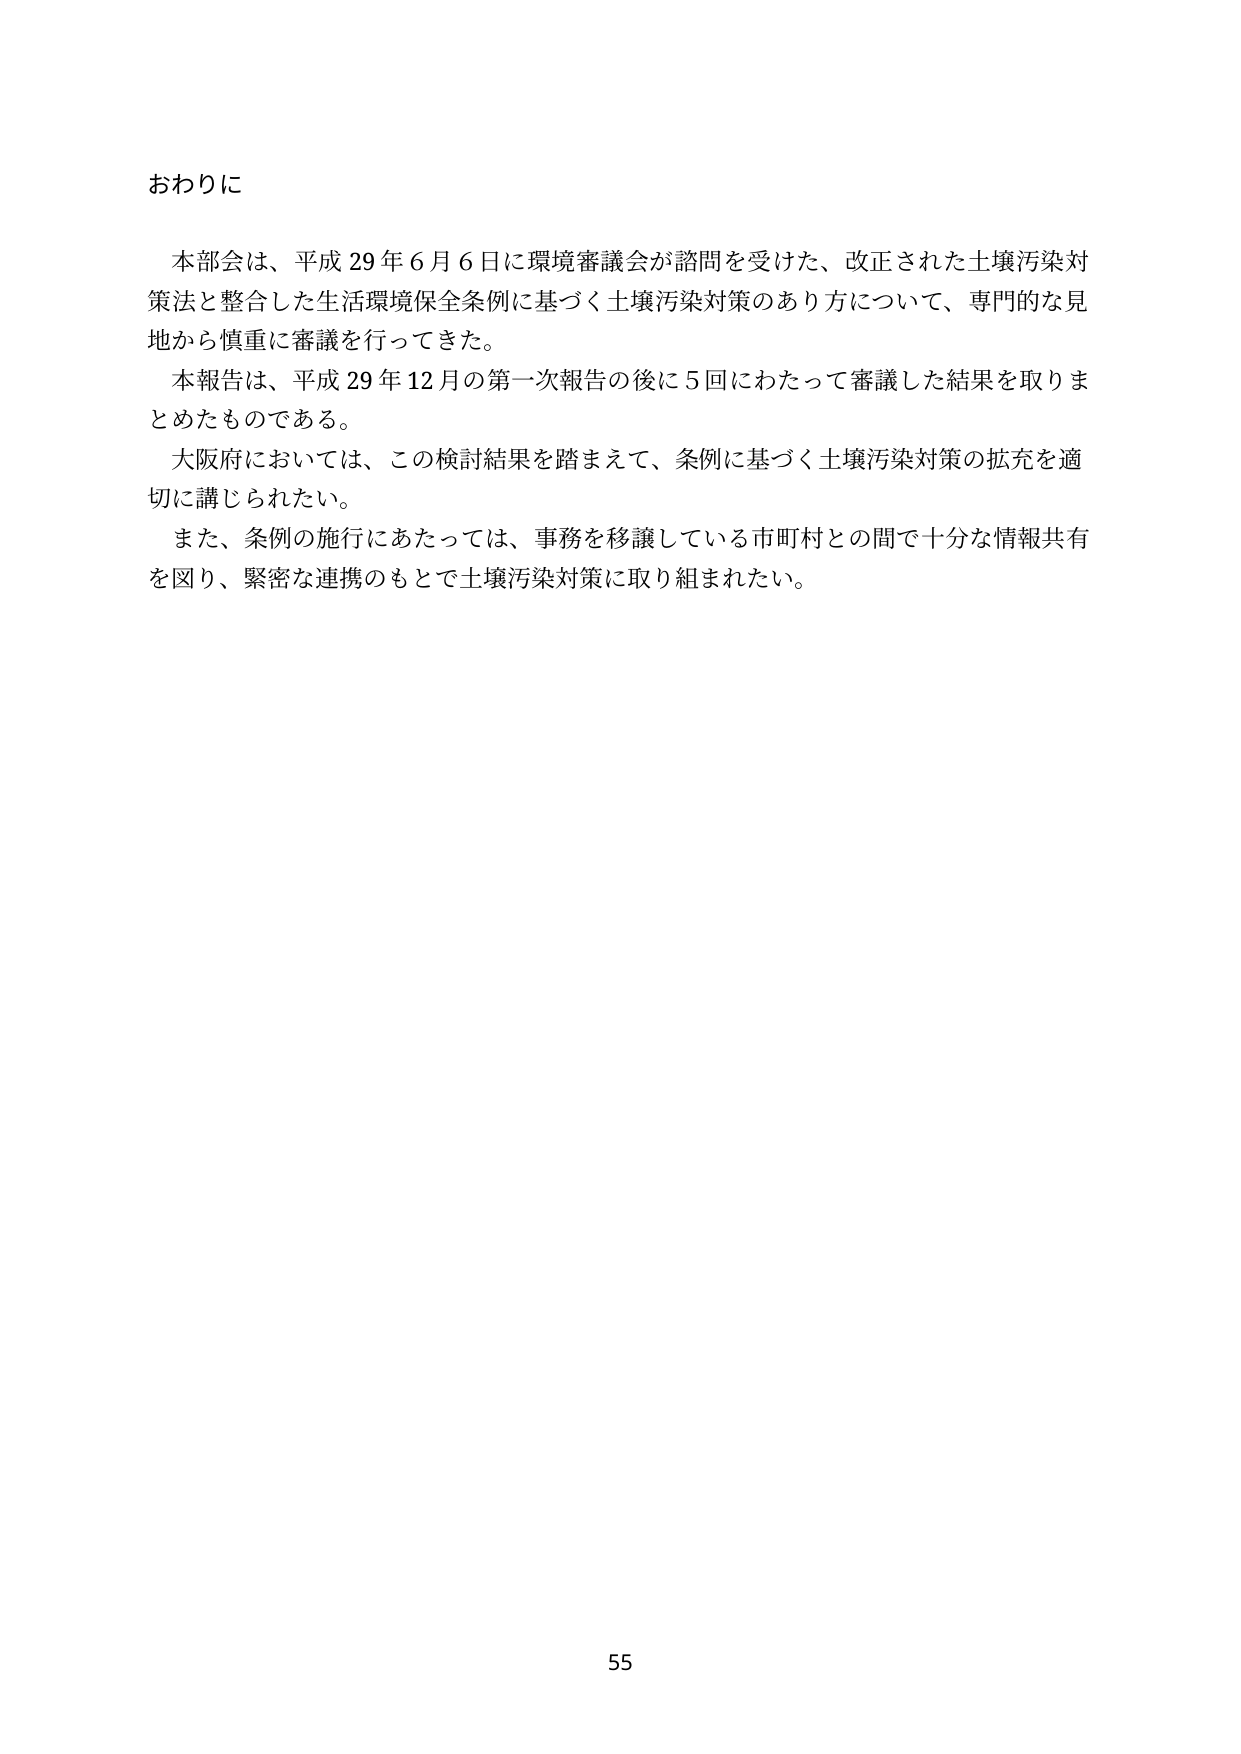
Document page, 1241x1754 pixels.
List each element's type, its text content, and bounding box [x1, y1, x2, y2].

text おわりに [148, 165, 1092, 200]
text 大阪府においては、この検討結果を踏まえて、条例に基づく土壌汚染対策の拡充を適切に講じられたい。 [148, 441, 1092, 515]
text 本部会は、平成29年６月６日に環境審議会が諮問を受けた、改正された土壌汚染対策法と整合した生活環境保全条例に基づく土壌汚染対策のあり方について、専門的な見地から慎重に審議を行ってきた。 [148, 243, 1092, 356]
text 本報告は、平成29年12月の第一次報告の後に５回にわたって審議した結果を取りまとめたものである。 [148, 361, 1092, 436]
text また、条例の施行にあたっては、事務を移譲している市町村との間で十分な情報共有を図り、緊密な連携のもとで土壌汚染対策に取り組まれたい。 [148, 520, 1092, 594]
